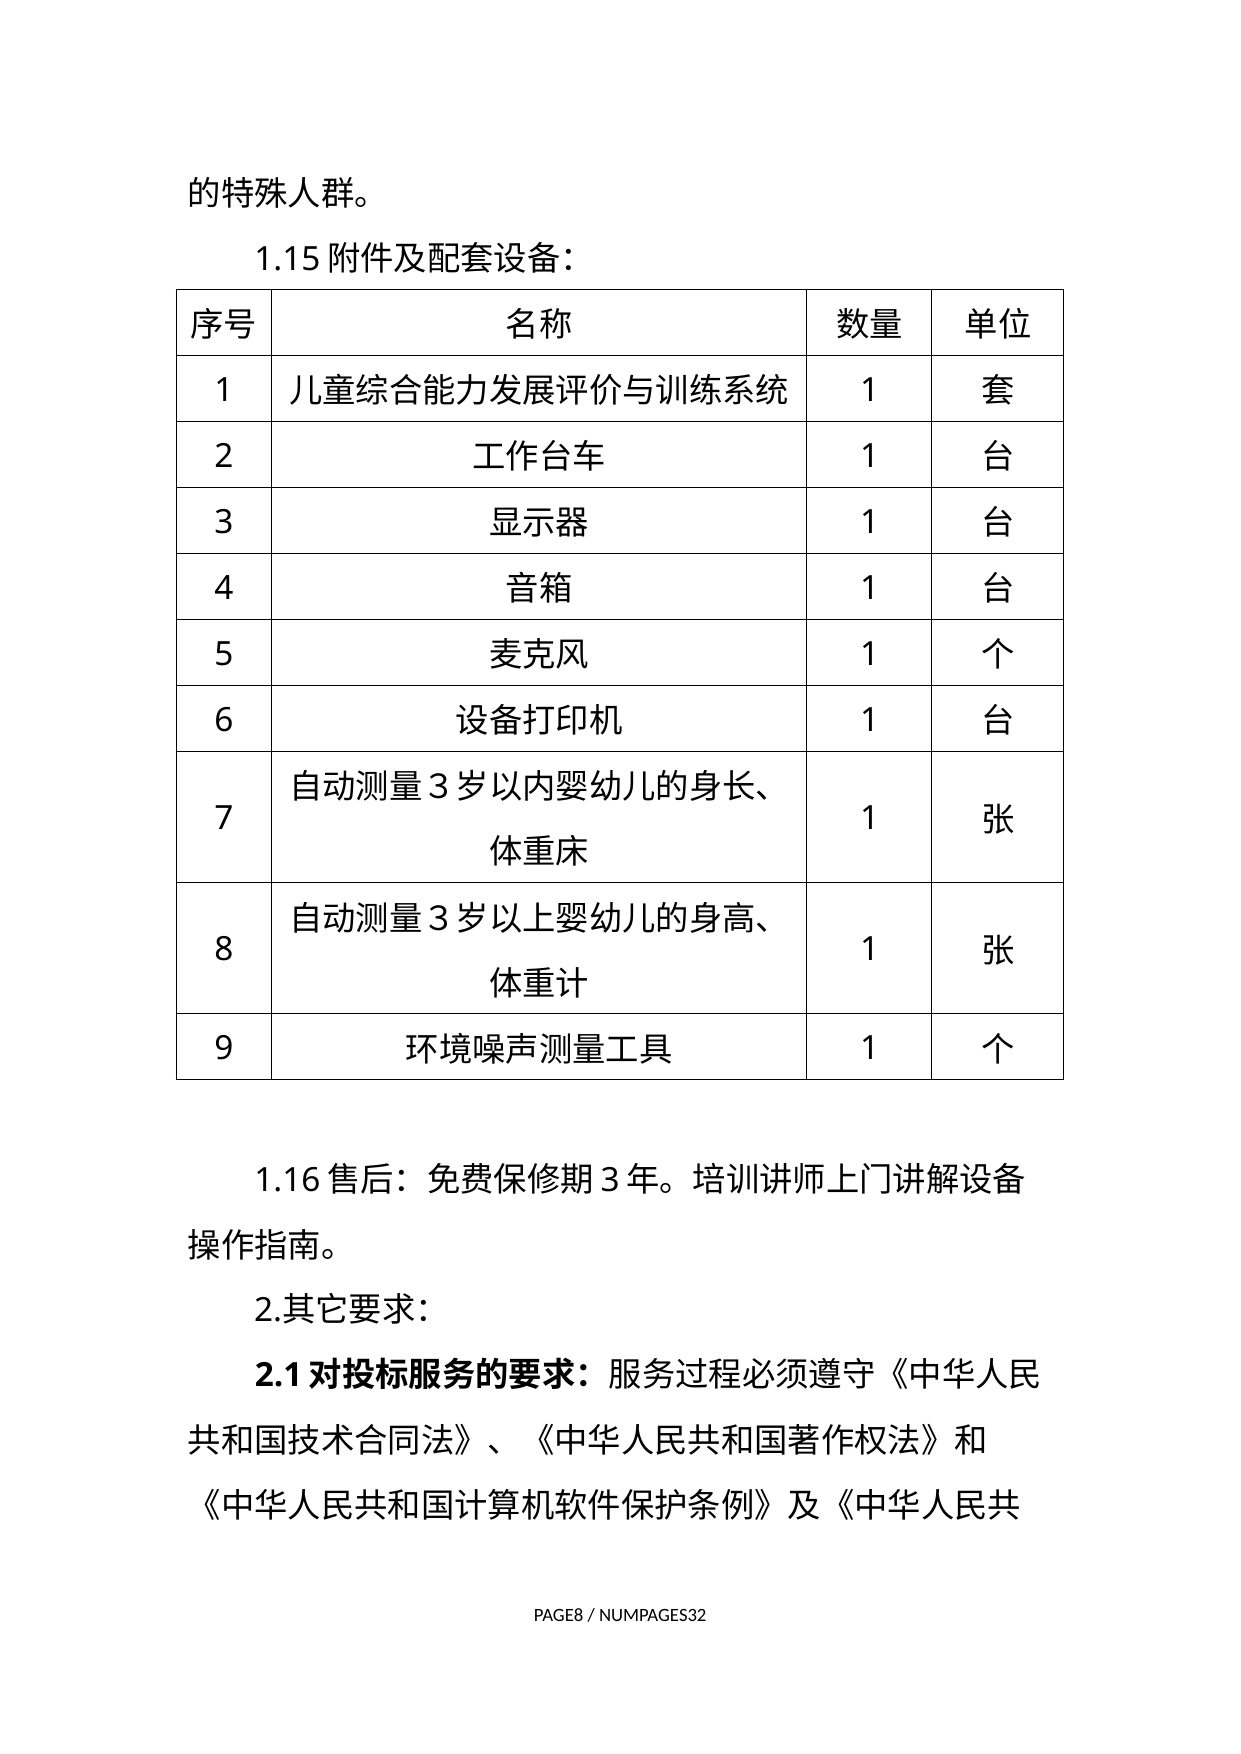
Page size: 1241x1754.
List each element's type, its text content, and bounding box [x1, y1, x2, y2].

text 2.其它要求： [187, 1275, 1053, 1340]
table_cell 1 [807, 554, 931, 619]
table_cell 个 [932, 620, 1063, 685]
table_cell 音箱 [272, 554, 806, 619]
table_header 单位 [932, 290, 1063, 354]
table_cell 显示器 [272, 488, 806, 553]
table_cell 个 [932, 1014, 1063, 1079]
table_cell 1 [807, 883, 931, 1013]
table_cell 环境噪声测量工具 [272, 1014, 806, 1079]
text 1.16售后：免费保修期3年。培训讲师上门讲解设备操作指南。 [187, 1145, 1053, 1275]
table_cell 设备打印机 [272, 686, 806, 751]
table_cell 8 [177, 883, 271, 1013]
table_header 名称 [272, 290, 806, 354]
text 1.15附件及配套设备： [187, 223, 1053, 288]
table_cell 工作台车 [272, 422, 806, 487]
table_cell 台 [932, 488, 1063, 553]
table_cell 6 [177, 686, 271, 751]
table_cell 1 [807, 752, 931, 882]
table_cell 7 [177, 752, 271, 882]
table_header 数量 [807, 290, 931, 354]
table_cell 2 [177, 422, 271, 487]
table_cell 1 [807, 356, 931, 421]
table_cell 台 [932, 554, 1063, 619]
table_cell 5 [177, 620, 271, 685]
table_cell 张 [932, 752, 1063, 882]
table_cell 3 [177, 488, 271, 553]
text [187, 158, 1053, 223]
table_cell 1 [807, 1014, 931, 1079]
table_cell 1 [807, 422, 931, 487]
table_cell 9 [177, 1014, 271, 1079]
table_cell 4 [177, 554, 271, 619]
table_cell 儿童综合能力发展评价与训练系统 [272, 356, 806, 421]
table_cell 1 [807, 488, 931, 553]
table_cell 1 [807, 686, 931, 751]
table_cell 自动测量３岁以上婴幼儿的身高、体重计 [272, 883, 806, 1013]
table_header 序号 [177, 290, 271, 354]
table_cell 台 [932, 686, 1063, 751]
table_cell 1 [807, 620, 931, 685]
table_cell 自动测量３岁以内婴幼儿的身长、体重床 [272, 752, 806, 882]
table_cell 套 [932, 356, 1063, 421]
table_cell 麦克风 [272, 620, 806, 685]
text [187, 1340, 1053, 1535]
table_cell 1 [177, 356, 271, 421]
table_cell 台 [932, 422, 1063, 487]
table_cell 张 [932, 883, 1063, 1013]
